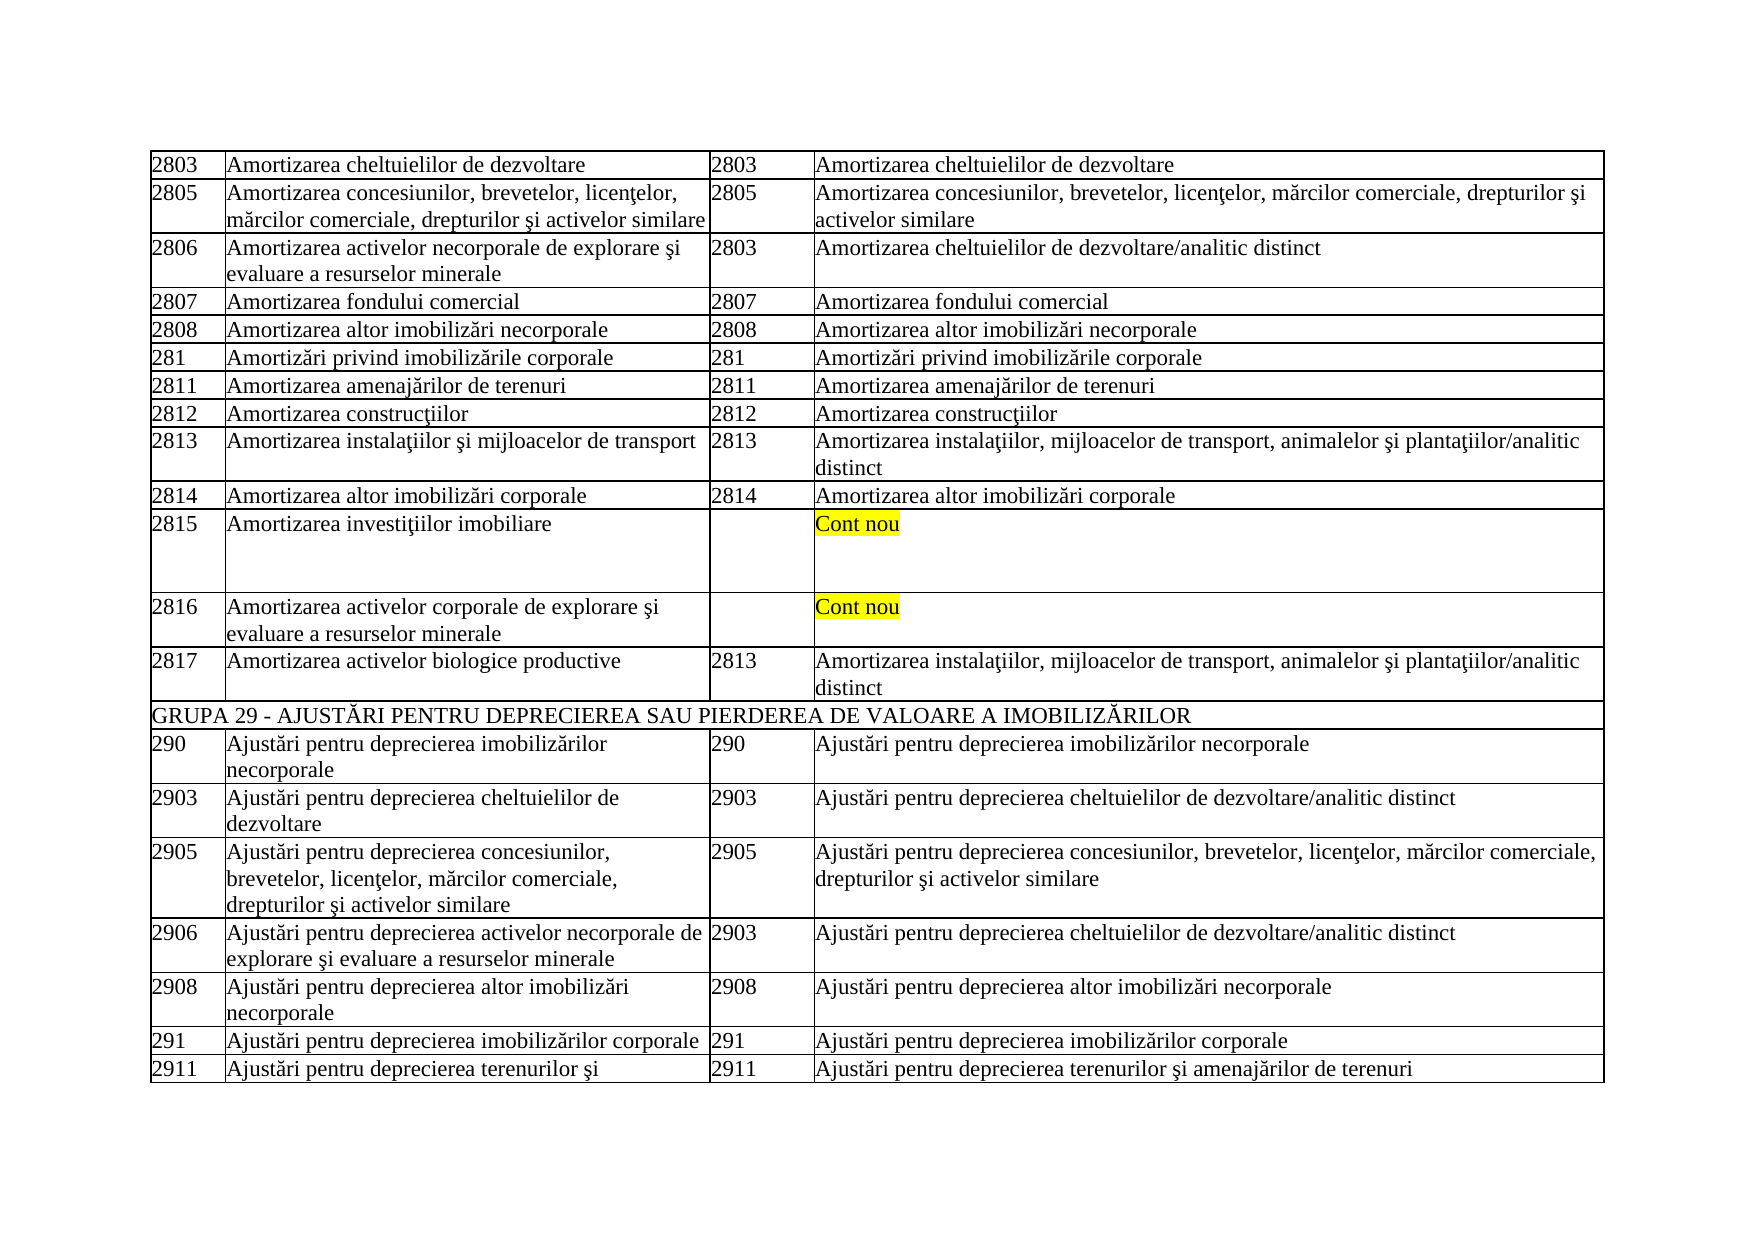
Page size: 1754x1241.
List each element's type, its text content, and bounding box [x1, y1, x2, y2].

table_cell 2806 [152, 234, 225, 286]
table_cell Amortizarea fondului comercial [815, 288, 1603, 314]
table_cell Amortizarea investiţiilor imobiliare [226, 510, 709, 592]
table_cell Ajustări pentru deprecierea concesiunilor, brevetelor, licenţelor, mărcilor comerciale, drepturilor şi activelor similare [815, 838, 1603, 917]
table_cell Amortizarea fondului comercial [226, 288, 709, 314]
table_cell 2813 [711, 648, 814, 700]
table_cell 2803 [711, 152, 814, 178]
table_cell Amortizarea altor imobilizări necorporale [226, 316, 709, 342]
table_cell 2911 [711, 1055, 814, 1082]
table_cell 2803 [711, 234, 814, 286]
table_cell 2814 [152, 482, 225, 508]
table_cell Ajustări pentru deprecierea imobilizărilor corporale [815, 1027, 1603, 1054]
table_cell Amortizarea cheltuielilor de dezvoltare/analitic distinct [815, 234, 1603, 286]
table_cell Amortizarea altor imobilizări corporale [226, 482, 709, 508]
table_cell 290 [711, 730, 814, 782]
table_cell [711, 510, 814, 592]
table_cell 2807 [152, 288, 225, 314]
table_cell 2817 [152, 648, 225, 700]
table_cell 2903 [152, 784, 225, 837]
table_cell GRUPA 29 - AJUSTĂRI PENTRU DEPRECIEREA SAU PIERDEREA DE VALOARE A IMOBILIZĂRILOR [152, 702, 1603, 728]
table_cell 2814 [711, 482, 814, 508]
table_cell Cont nou [815, 593, 1603, 646]
table_cell Amortizări privind imobilizările corporale [815, 344, 1603, 370]
table_cell Amortizarea activelor corporale de explorare şi evaluare a resurselor minerale [226, 593, 709, 646]
table_cell Ajustări pentru deprecierea activelor necorporale de explorare şi evaluare a resurselor minerale [226, 919, 709, 972]
table_cell 2811 [152, 372, 225, 398]
table_cell Amortizarea instalaţiilor, mijloacelor de transport, animalelor şi plantaţiilor/analitic distinct [815, 428, 1603, 480]
table_cell [711, 593, 814, 646]
table_cell 2808 [152, 316, 225, 342]
table_cell Amortizări privind imobilizările corporale [226, 344, 709, 370]
table_cell Amortizarea amenajărilor de terenuri [226, 372, 709, 398]
table_cell Amortizarea activelor biologice productive [226, 648, 709, 700]
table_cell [815, 1055, 1603, 1082]
table_cell Ajustări pentru deprecierea cheltuielilor de dezvoltare/analitic distinct [815, 784, 1603, 837]
table_cell Ajustări pentru deprecierea concesiunilor, brevetelor, licenţelor, mărcilor comerciale, drepturilor şi activelor similare [226, 838, 709, 917]
table_cell 2803 [152, 152, 225, 178]
table_cell Amortizarea concesiunilor, brevetelor, licenţelor, mărcilor comerciale, drepturilor şi activelor similare [226, 180, 709, 232]
table_cell 2813 [711, 428, 814, 480]
table_cell Amortizarea amenajărilor de terenuri [815, 372, 1603, 398]
table_cell 281 [152, 344, 225, 370]
table_cell Amortizarea altor imobilizări necorporale [815, 316, 1603, 342]
table_cell 291 [711, 1027, 814, 1054]
table_cell Amortizarea cheltuielilor de dezvoltare [226, 152, 709, 178]
table_cell 291 [152, 1027, 225, 1054]
table_cell Ajustări pentru deprecierea imobilizărilor necorporale [226, 730, 709, 782]
table_cell 2816 [152, 593, 225, 646]
table_cell Amortizarea construcţiilor [815, 400, 1603, 426]
table_cell 2911 [152, 1055, 225, 1082]
table_cell 2905 [152, 838, 225, 917]
table_cell 2815 [152, 510, 225, 592]
table_cell Amortizarea instalaţiilor, mijloacelor de transport, animalelor şi plantaţiilor/analitic distinct [815, 648, 1603, 700]
table_cell 281 [711, 344, 814, 370]
table_cell 2807 [711, 288, 814, 314]
table_cell 2812 [152, 400, 225, 426]
table_cell 2903 [711, 919, 814, 972]
table_cell 2808 [711, 316, 814, 342]
table_cell 2811 [711, 372, 814, 398]
table_cell 2908 [152, 973, 225, 1026]
table_cell 2908 [711, 973, 814, 1026]
table_cell Ajustări pentru deprecierea altor imobilizări necorporale [226, 973, 709, 1026]
table_cell Amortizarea instalaţiilor şi mijloacelor de transport [226, 428, 709, 480]
table_cell 290 [152, 730, 225, 782]
table_cell Ajustări pentru deprecierea altor imobilizări necorporale [815, 973, 1603, 1026]
table_cell Ajustări pentru deprecierea imobilizărilor corporale [226, 1027, 709, 1054]
table_cell Ajustări pentru deprecierea imobilizărilor necorporale [815, 730, 1603, 782]
table_cell Amortizarea cheltuielilor de dezvoltare [815, 152, 1603, 178]
table_cell 2812 [711, 400, 814, 426]
table_cell Amortizarea concesiunilor, brevetelor, licenţelor, mărcilor comerciale, drepturilor şi activelor similare [815, 180, 1603, 232]
table_cell Amortizarea altor imobilizări corporale [815, 482, 1603, 508]
table_cell Cont nou [815, 510, 1603, 592]
table_cell 2906 [152, 919, 225, 972]
table_cell 2805 [711, 180, 814, 232]
table_cell 2903 [711, 784, 814, 837]
table_cell Amortizarea activelor necorporale de explorare şi evaluare a resurselor minerale [226, 234, 709, 286]
table_cell 2805 [152, 180, 225, 232]
table_cell Ajustări pentru deprecierea cheltuielilor de dezvoltare/analitic distinct [815, 919, 1603, 972]
table_cell Amortizarea construcţiilor [226, 400, 709, 426]
table_cell 2813 [152, 428, 225, 480]
table_cell Ajustări pentru deprecierea cheltuielilor de dezvoltare [226, 784, 709, 837]
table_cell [226, 1055, 709, 1082]
table_cell 2905 [711, 838, 814, 917]
